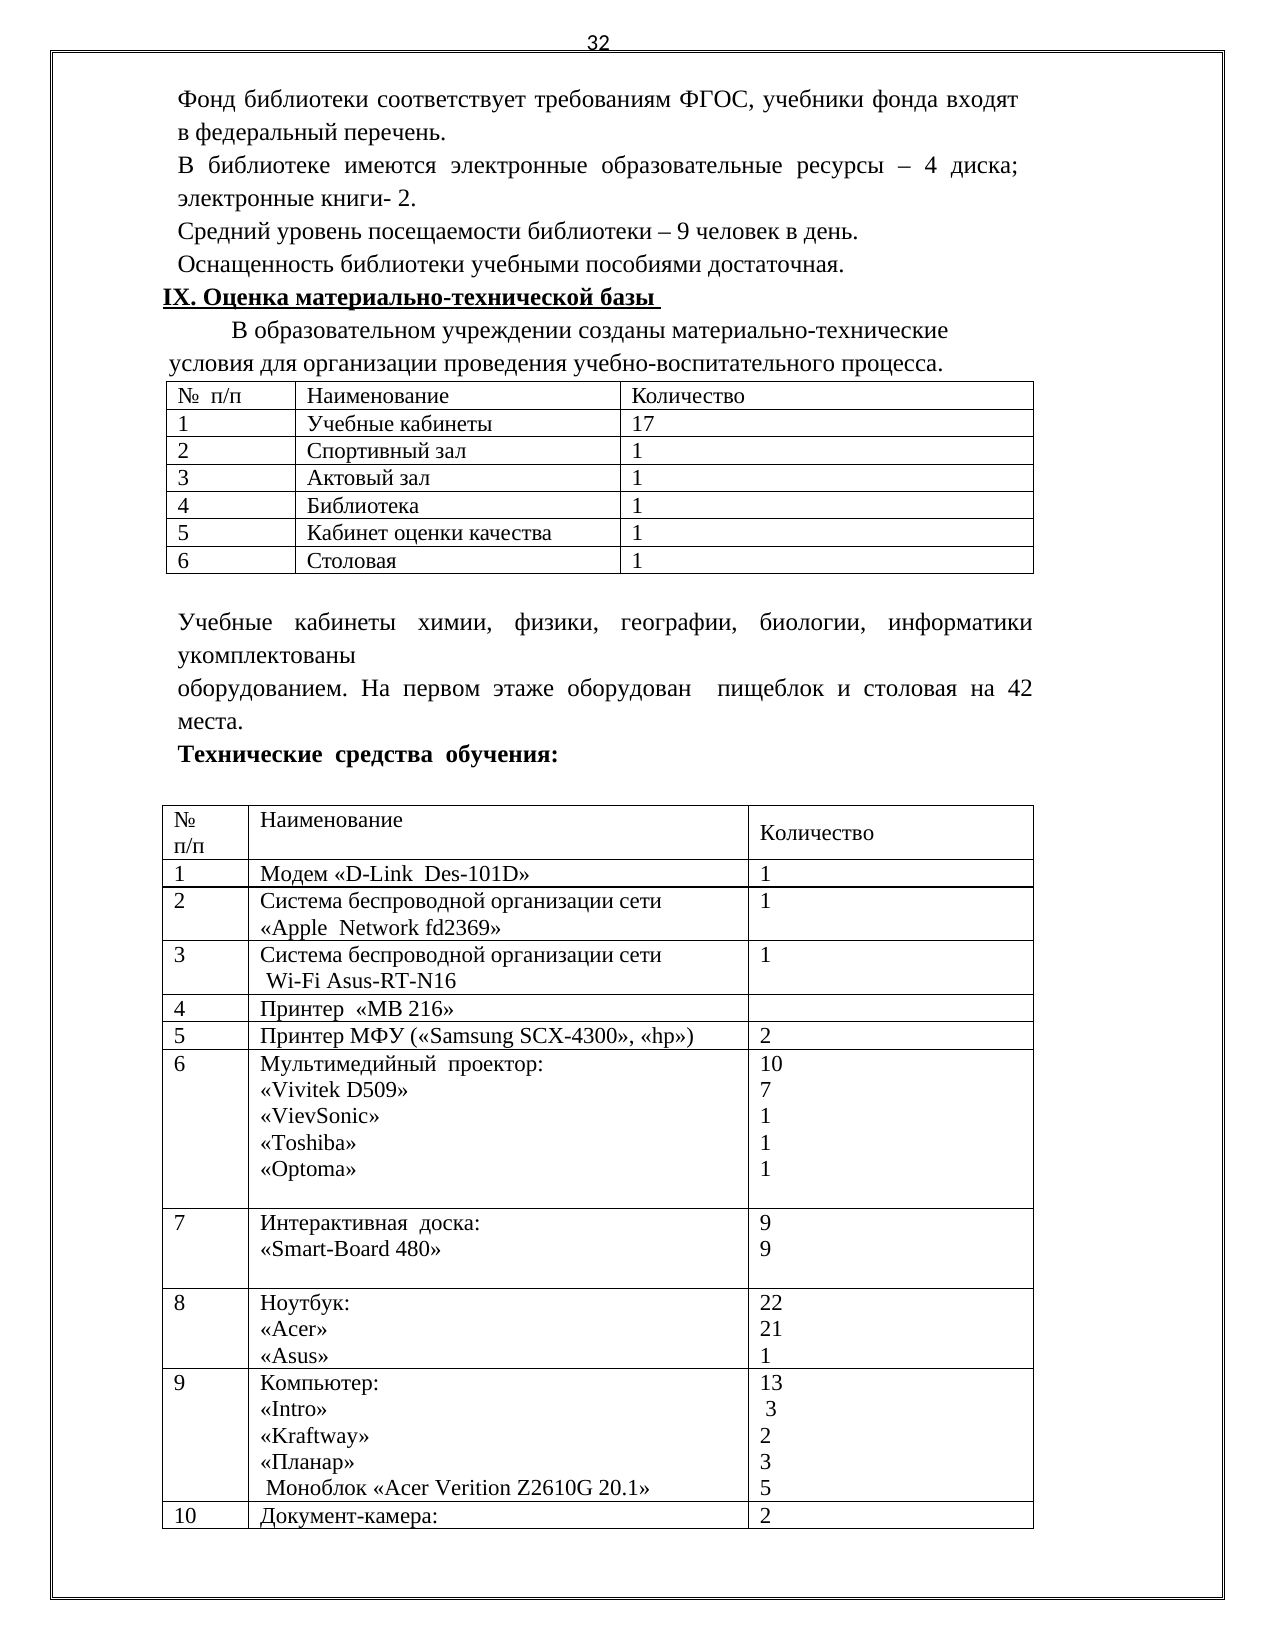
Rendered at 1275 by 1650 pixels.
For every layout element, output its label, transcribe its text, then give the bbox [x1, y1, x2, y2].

table_cell 1 [749, 941, 1033, 994]
table_cell Ноутбук: «Acer» «Asus» [249, 1289, 748, 1368]
table_cell 6 [167, 547, 295, 573]
table_cell 1 [621, 492, 1033, 518]
table_cell 13 3 2 3 5 [749, 1369, 1033, 1501]
table_cell Библиотека [296, 492, 620, 518]
table_cell Интерактивная доска: «Smart-Board 480» [249, 1209, 748, 1288]
table_cell 9 9 [749, 1209, 1033, 1288]
table_header № п/п [163, 806, 248, 859]
table_cell 1 [621, 519, 1033, 546]
text оборудованием. На первом этаже оборудован пищеблок и столовая на 42 места. [177, 673, 1034, 735]
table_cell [249, 1502, 748, 1528]
table_header Количество [621, 382, 1033, 409]
table_cell 17 [621, 410, 1033, 436]
table_cell Модем «D-Link Des-101D» [249, 860, 748, 886]
table_cell 1 [167, 410, 295, 436]
table_cell Принтер «МВ 216» [249, 995, 748, 1021]
table_cell 10 [163, 1502, 248, 1528]
table_header Наименование [296, 382, 620, 409]
text Оснащенность библиотеки учебными пособиями достаточная. [177, 249, 1019, 278]
table_cell 1 [621, 465, 1033, 491]
table_cell 2 1 1 [749, 1502, 1033, 1528]
table_cell 5 [163, 1022, 248, 1049]
table_cell 1 [163, 860, 248, 886]
table_cell 2 [749, 1022, 1033, 1049]
table_cell 5 [167, 519, 295, 546]
text Фонд библиотеки соответствует требованиям ФГОС, учебники фонда входят в федеральный перечень. [177, 84, 1019, 146]
text В библиотеке имеются электронные образовательные ресурсы – 4 диска; электронные книги- 2. [177, 150, 1019, 212]
table_header Наименование [249, 806, 748, 859]
table_cell Столовая [296, 547, 620, 573]
table_cell 1 [621, 437, 1033, 463]
table_cell 3 [167, 465, 295, 491]
text условия для организации проведения учебно-воспитательного процесса. [162, 348, 1034, 377]
table_cell [749, 995, 1033, 1021]
table_cell 10 7 1 1 1 [749, 1050, 1033, 1208]
table_header Количество [749, 806, 1033, 859]
table_cell 4 [163, 995, 248, 1021]
table_cell 7 [163, 1209, 248, 1288]
table_cell 2 [163, 888, 248, 940]
table_cell 4 [167, 492, 295, 518]
text Учебные кабинеты химии, физики, географии, биологии, информатики укомплектованы [177, 607, 1034, 669]
table_cell Спортивный зал [296, 437, 620, 463]
table_cell 22 21 1 [749, 1289, 1033, 1368]
table_cell Актовый зал [296, 465, 620, 491]
table_cell 9 [163, 1369, 248, 1501]
text Средний уровень посещаемости библиотеки – 9 человек в день. [177, 216, 1019, 245]
table_cell Компьютер: «Intro» «Kraftway» «Планар» Моноблок «Acer Verition Z2610G 20.1» [249, 1369, 748, 1501]
table_cell Система беспроводной организации сети «Apple Network fd2369» [249, 888, 748, 940]
table_cell Мультимедийный проектор: «Vivitek D509» «VievSonic» «Toshiba» «Optoma» [249, 1050, 748, 1208]
table_cell 1 [749, 888, 1033, 940]
table_cell 1 [621, 547, 1033, 573]
table_cell Система беспроводной организации сети Wi-Fi Asus-RT-N16 [249, 941, 748, 994]
table_header № п/п [167, 382, 295, 409]
text В образовательном учреждении созданы материально-технические [162, 315, 1034, 344]
table_cell Учебные кабинеты [296, 410, 620, 436]
table_cell Принтер МФУ («Samsung SCX-4300», «hp») [249, 1022, 748, 1049]
table_cell 1 [749, 860, 1033, 886]
table_cell 2 [167, 437, 295, 463]
text Технические средства обучения: [177, 739, 1019, 768]
table_cell Кабинет оценки качества [296, 519, 620, 546]
text IX. Оценка материально-технической базы [162, 282, 1034, 311]
table_cell 3 [163, 941, 248, 994]
table_cell 8 [163, 1289, 248, 1368]
table_cell 6 [163, 1050, 248, 1208]
